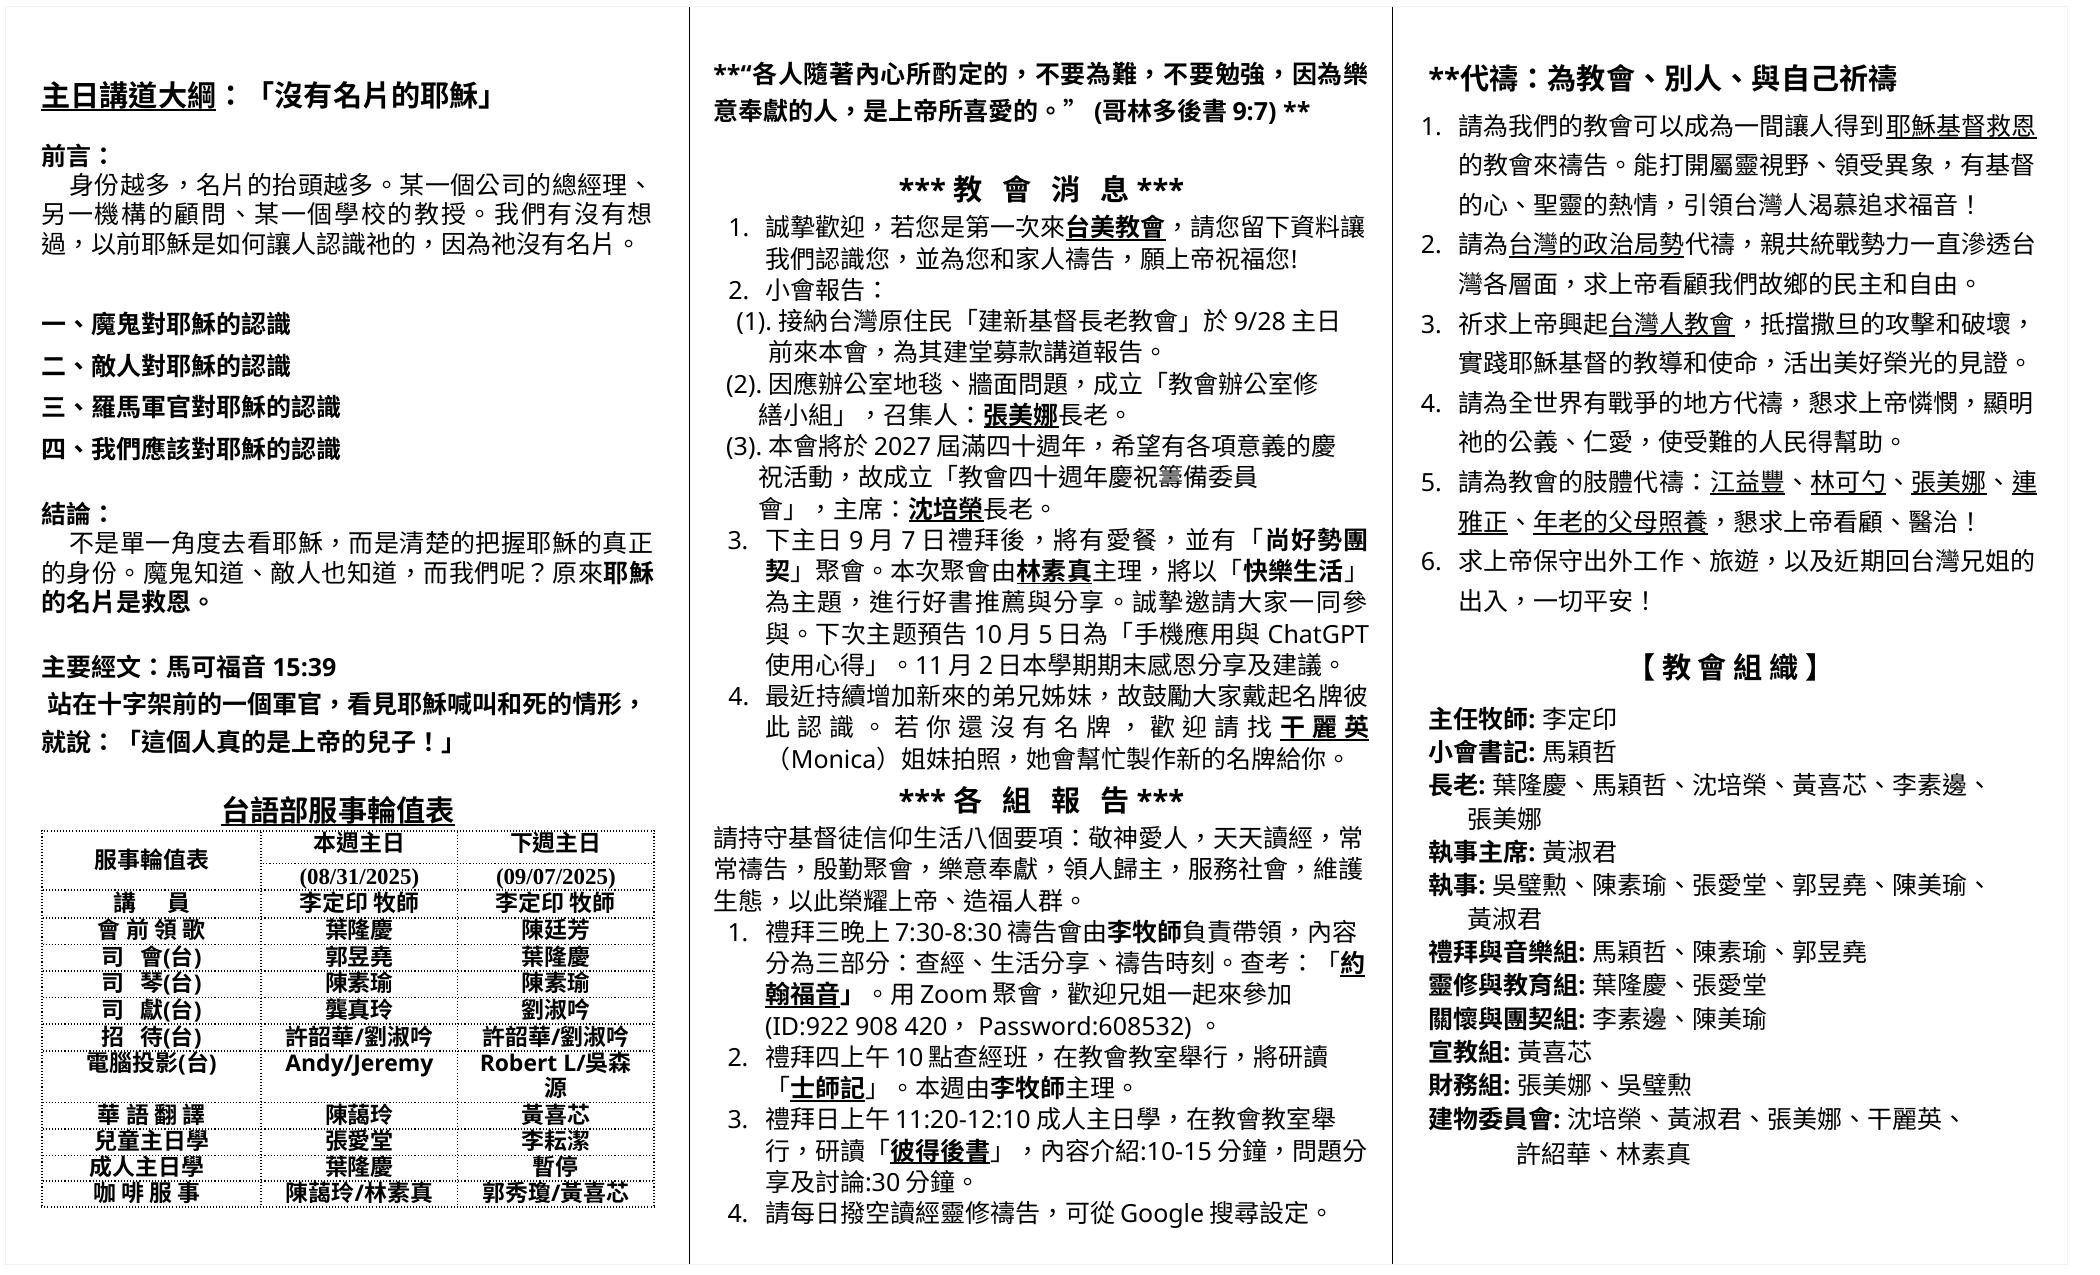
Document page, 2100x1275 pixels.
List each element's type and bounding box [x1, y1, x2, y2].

table_header [690, 7, 1392, 1264]
table_header [1393, 7, 2067, 1264]
table_header [6, 7, 689, 1264]
